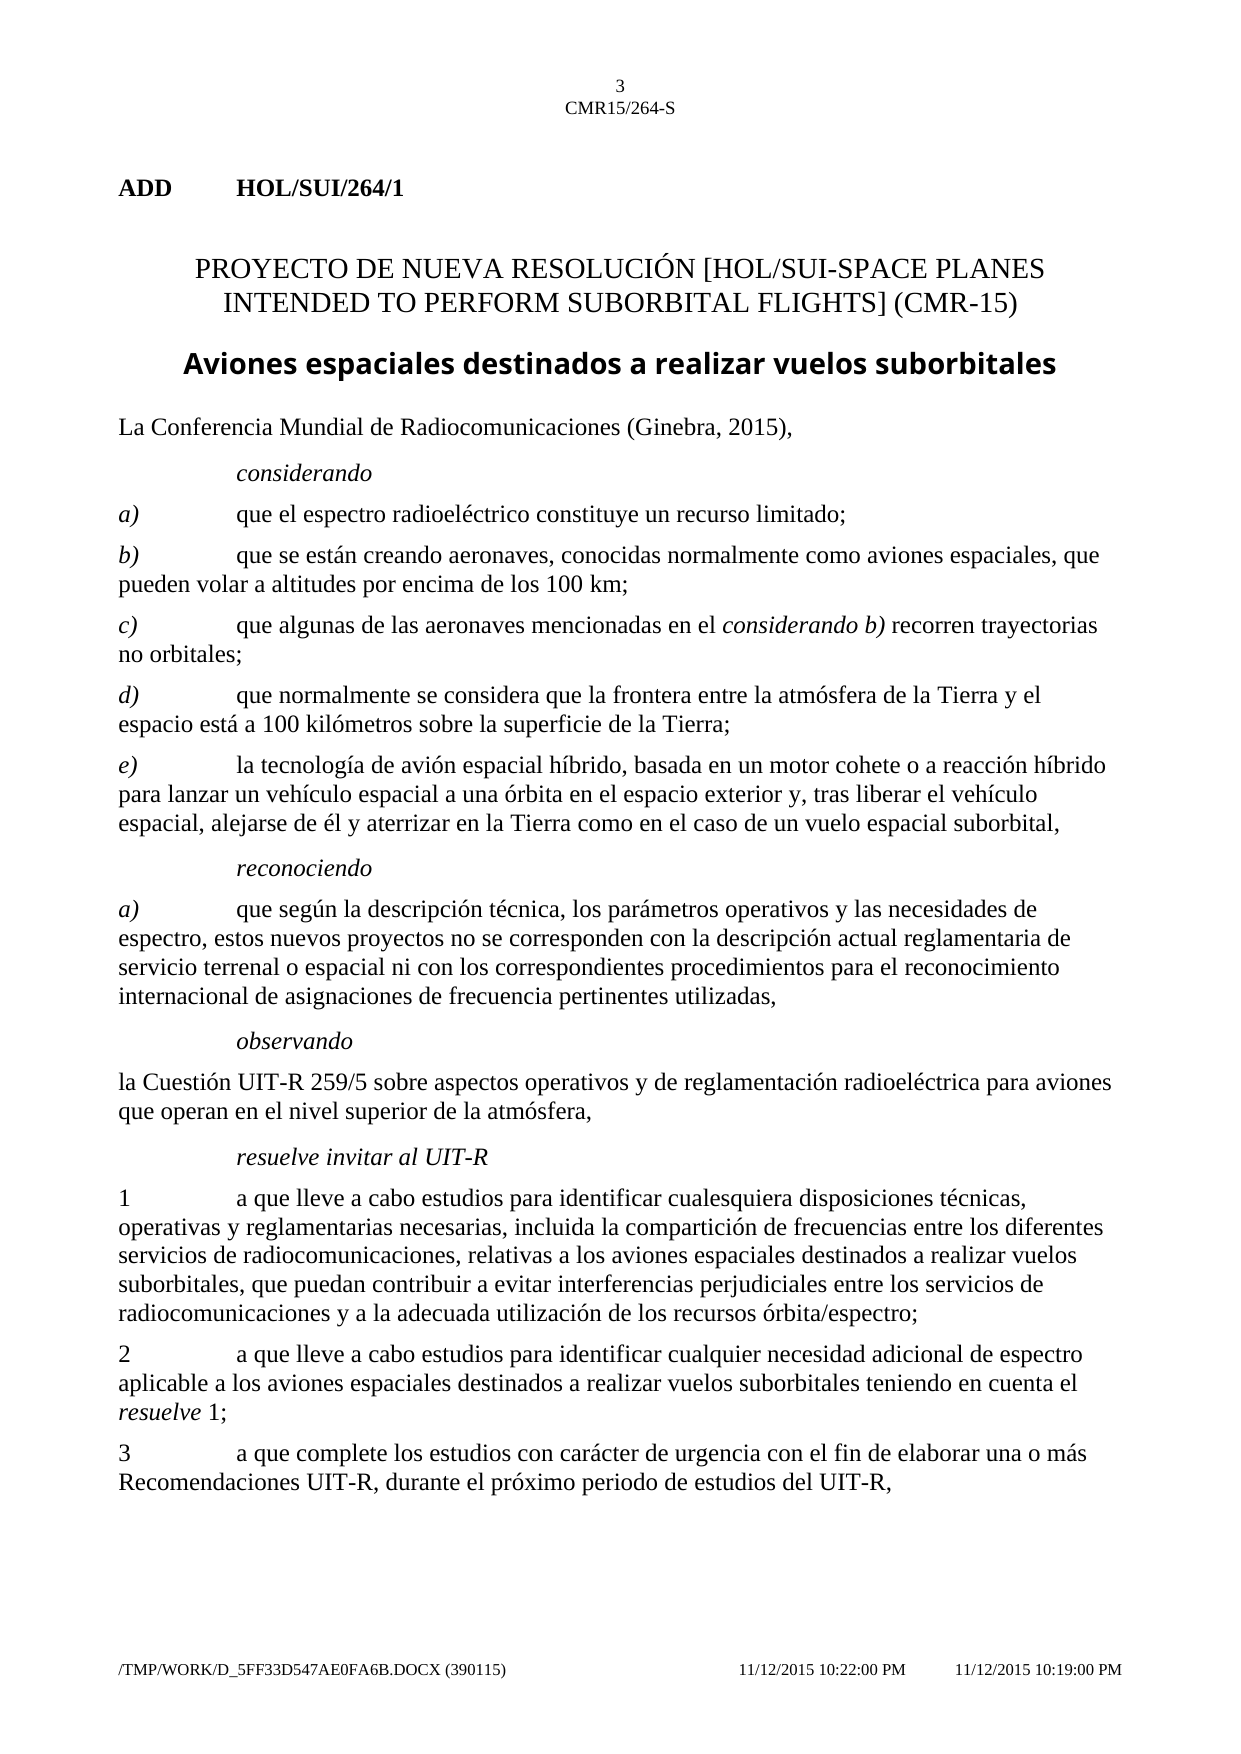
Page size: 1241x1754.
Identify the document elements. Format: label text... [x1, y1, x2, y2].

text resuelve invitar al UIT-R [236, 1142, 1122, 1170]
text 2 a que lleve a cabo estudios para identificar cualquier necesidad adicional de espectro aplicable a los aviones espaciales destinados a realizar vuelos suborbitales teniendo en cuenta el resuelve 1; [118, 1339, 1122, 1425]
text a) que el espectro radioeléctrico constituye un recurso limitado; [118, 499, 1122, 528]
text ADD HOL/SUI/264/1 [118, 173, 1122, 201]
text b) que se están creando aeronaves, conocidas normalmente como aviones espaciales, que pueden volar a altitudes por encima de los 100 km; [118, 540, 1122, 598]
title La Conferencia Mundial de Radiocomunicaciones (Ginebra, 2015), [118, 412, 1122, 441]
text reconociendo [236, 853, 1122, 882]
title Aviones espaciales destinados a realizar vuelos suborbitales [118, 343, 1122, 383]
text la Cuestión UIT-R 259/5 sobre aspectos operativos y de reglamentación radioeléctrica para aviones que operan en el nivel superior de la atmósfera, [118, 1067, 1122, 1125]
text a) que según la descripción técnica, los parámetros operativos y las necesidades de espectro, estos nuevos proyectos no se corresponden con la descripción actual reglamentaria de servicio terrenal o espacial ni con los correspondientes procedimientos para el reconocimiento internacional de asignaciones de frecuencia pertinentes utilizadas, [118, 894, 1122, 1009]
text c) que algunas de las aeronaves mencionadas en el considerando b) recorren trayectorias no orbitales; [118, 610, 1122, 668]
text d) que normalmente se considera que la frontera entre la atmósfera de la Tierra y el espacio está a 100 kilómetros sobre la superficie de la Tierra; [118, 680, 1122, 738]
text 3 a que complete los estudios con carácter de urgencia con el fin de elaborar una o más Recomendaciones UIT-R, durante el próximo periodo de estudios del UIT-R, [118, 1438, 1122, 1495]
text Proyecto de nueva Resolución [HOL/SUI-Space planes intended to perform suborbital flights] (CMR-15) [118, 251, 1122, 318]
text 1 a que lleve a cabo estudios para identificar cualesquiera disposiciones técnicas, operativas y reglamentarias necesarias, incluida la compartición de frecuencias entre los diferentes servicios de radiocomunicaciones, relativas a los aviones espaciales destinados a realizar vuelos suborbitales, que puedan contribuir a evitar interferencias perjudiciales entre los servicios de radiocomunicaciones y a la adecuada utilización de los recursos órbita/espectro; [118, 1183, 1122, 1327]
text e) la tecnología de avión espacial híbrido, basada en un motor cohete o a reacción híbrido para lanzar un vehículo espacial a una órbita en el espacio exterior y, tras liberar el vehículo espacial, alejarse de él y aterrizar en la Tierra como en el caso de un vuelo espacial suborbital, [118, 750, 1122, 837]
text considerando [236, 458, 1122, 487]
text observando [236, 1026, 1122, 1055]
